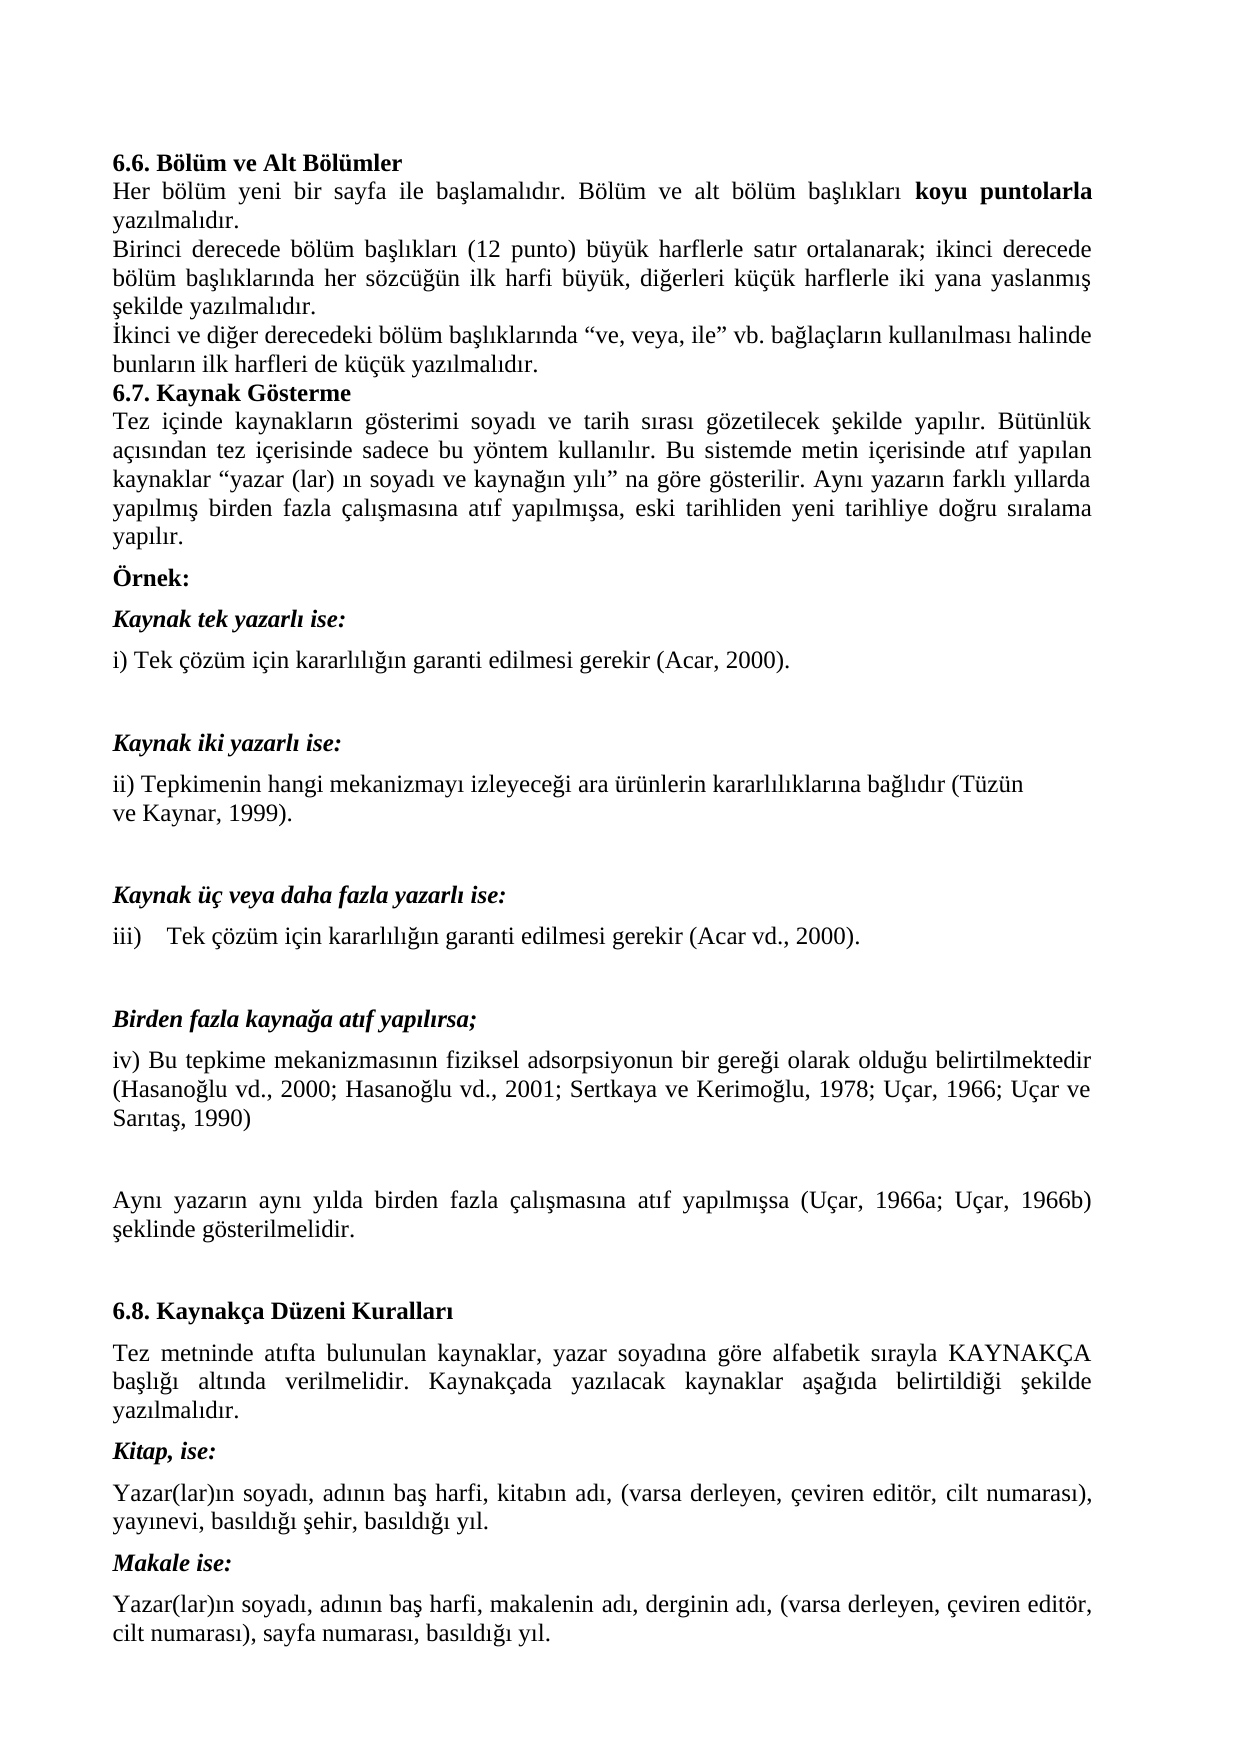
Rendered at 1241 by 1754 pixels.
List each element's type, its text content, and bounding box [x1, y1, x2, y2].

text 6.8. Kaynakça Düzeni Kuralları [112, 1296, 1092, 1325]
text ii) Tepkimenin hangi mekanizmayı izleyeceği ara ürünlerin kararlılıklarına bağlıdır (Tüzün [112, 769, 1092, 798]
text 6.6. Bölüm ve Alt Bölümler [112, 148, 1092, 176]
text Birden fazla kaynağa atıf yapılırsa; [112, 1004, 1092, 1033]
text iii) Tek çözüm için kararlılığın garanti edilmesi gerekir (Acar vd., 2000). [112, 921, 1092, 950]
text İkinci ve diğer derecedeki bölüm başlıklarında “ve, veya, ile” vb. bağlaçların kullanılması halinde bunların ilk harfleri de küçük yazılmalıdır. [112, 320, 1092, 378]
text ve Kaynar, 1999). [112, 798, 1092, 826]
text 6.7. Kaynak Gösterme [112, 378, 1092, 406]
text Birinci derecede bölüm başlıkları (12 punto) büyük harflerle satır ortalanarak; ikinci derecede bölüm başlıklarında her sözcüğün ilk harfi büyük, diğerleri küçük harflerle iki yana yaslanmış şekilde yazılmalıdır. [112, 234, 1092, 320]
text Yazar(lar)ın soyadı, adının baş harfi, kitabın adı, (varsa derleyen, çeviren editör, cilt numarası), yayınevi, basıldığı şehir, basıldığı yıl. [112, 1478, 1092, 1535]
text Yazar(lar)ın soyadı, adının baş harfi, makalenin adı, derginin adı, (varsa derleyen, çeviren editör, cilt numarası), sayfa numarası, basıldığı yıl. [112, 1589, 1092, 1646]
text Tez metninde atıfta bulunulan kaynaklar, yazar soyadına göre alfabetik sırayla KAYNAKÇA başlığı altında verilmelidir. Kaynakçada yazılacak kaynaklar aşağıda belirtildiği şekilde yazılmalıdır. [112, 1338, 1092, 1424]
text Kaynak iki yazarlı ise: [112, 728, 1092, 756]
text Makale ise: [112, 1548, 1092, 1576]
text Tez içinde kaynakların gösterimi soyadı ve tarih sırası gözetilecek şekilde yapılır. Bütünlük açısından tez içerisinde sadece bu yöntem kullanılır. Bu sistemde metin içerisinde atıf yapılan kaynaklar “yazar (lar) ın soyadı ve kaynağın yılı” na göre gösterilir. Aynı yazarın farklı yıllarda yapılmış birden fazla çalışmasına atıf yapılmışsa, eski tarihliden yeni tarihliye doğru sıralama yapılır. [112, 406, 1092, 550]
text Kaynak tek yazarlı ise: [112, 604, 1092, 633]
text Aynı yazarın aynı yılda birden fazla çalışmasına atıf yapılmışsa (Uçar, 1966a; Uçar, 1966b) şeklinde gösterilmelidir. [112, 1185, 1092, 1243]
text iv) Bu tepkime mekanizmasının fiziksel adsorpsiyonun bir gereği olarak olduğu belirtilmektedir (Hasanoğlu vd., 2000; Hasanoğlu vd., 2001; Sertkaya ve Kerimoğlu, 1978; Uçar, 1966; Uçar ve Sarıtaş, 1990) [112, 1045, 1092, 1131]
text Kitap, ise: [112, 1436, 1092, 1465]
text Her bölüm yeni bir sayfa ile başlamalıdır. Bölüm ve alt bölüm başlıkları koyu puntolarla yazılmalıdır. [112, 176, 1092, 234]
text Kaynak üç veya daha fazla yazarlı ise: [112, 880, 1092, 909]
text Örnek: [112, 563, 1092, 591]
text i) Tek çözüm için kararlılığın garanti edilmesi gerekir (Acar, 2000). [112, 645, 1092, 674]
